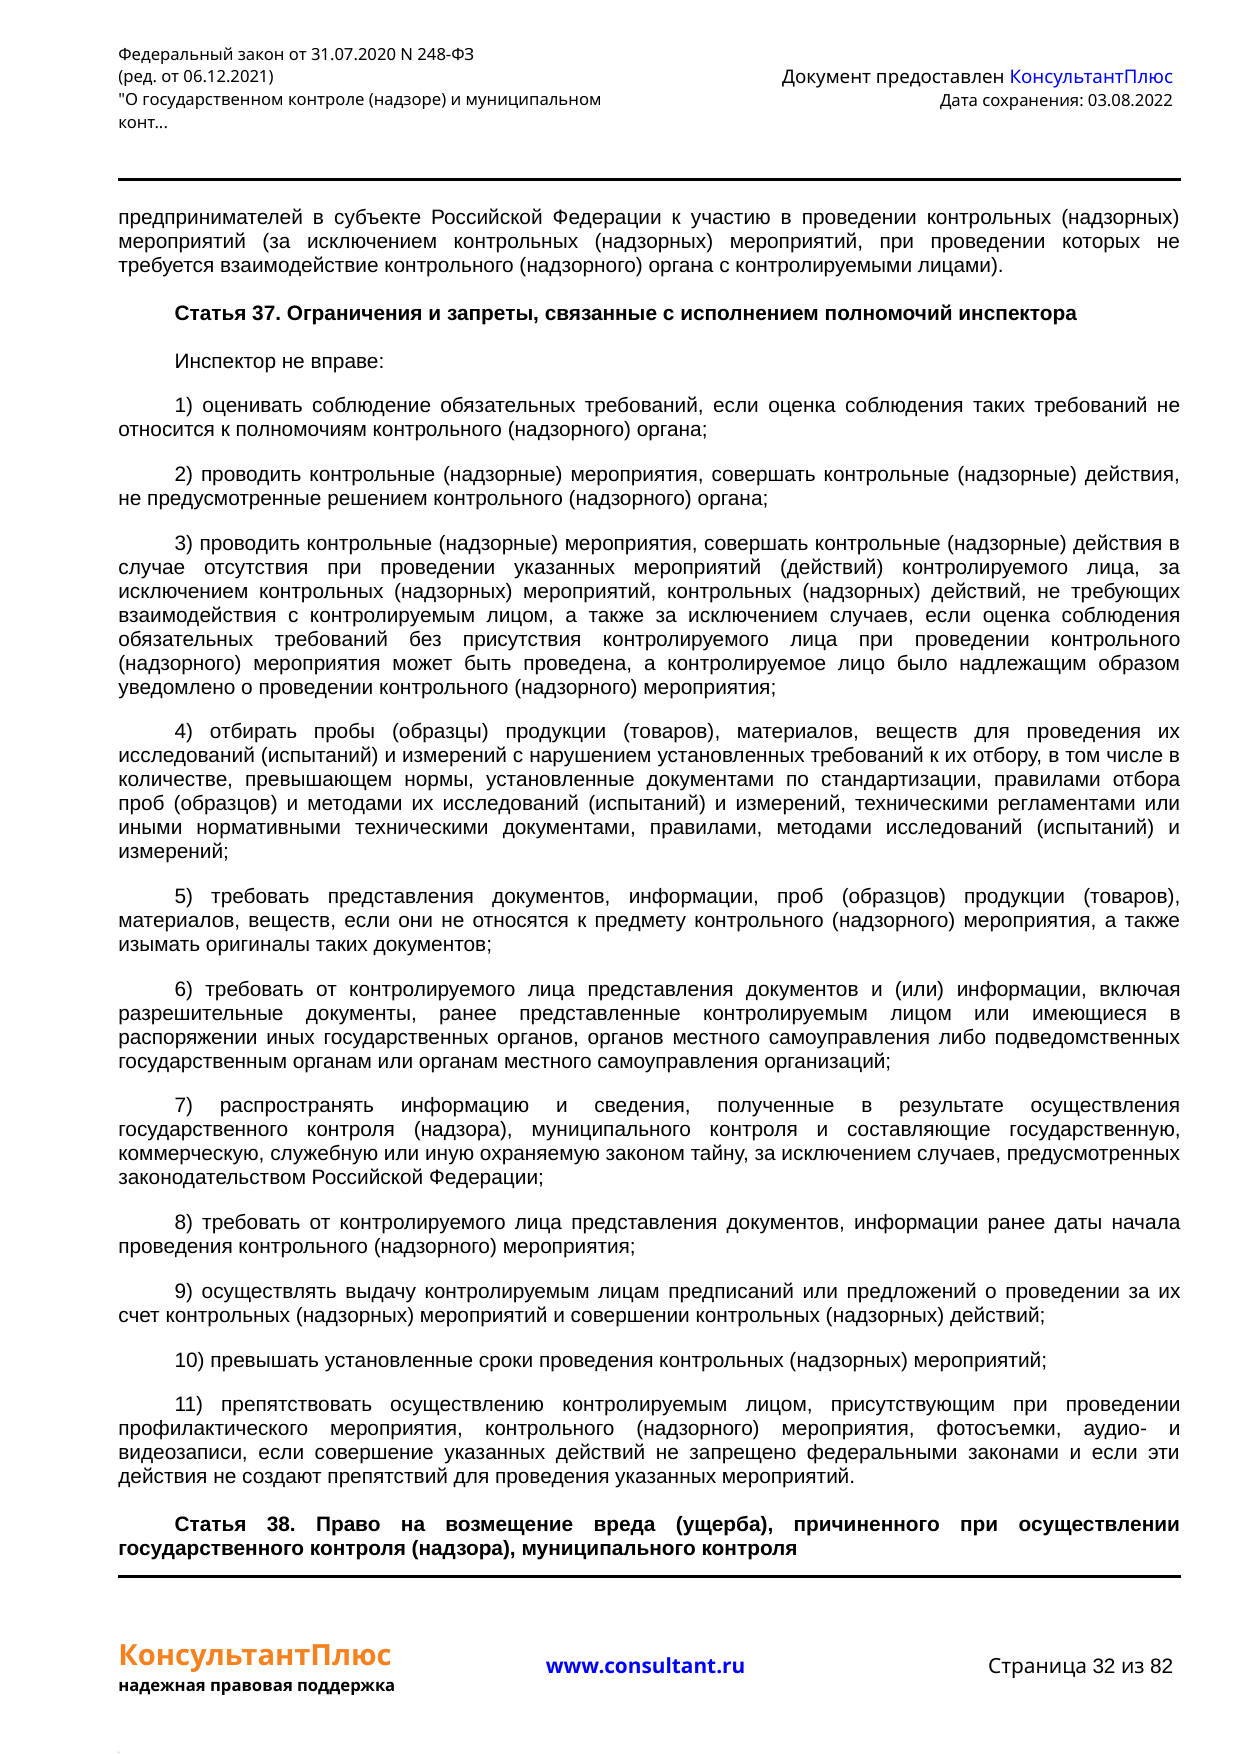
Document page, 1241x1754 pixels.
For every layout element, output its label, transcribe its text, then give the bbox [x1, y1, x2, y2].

title Статья 37. Ограничения и запреты, связанные с исполнением полномочий инспектора [118, 301, 1181, 324]
title Статья 38. Право на возмещение вреда (ущерба), причиненного при осуществлении государственного контроля (надзора), муниципального контроля [118, 1512, 1181, 1560]
text 11) препятствовать осуществлению контролируемым лицом, присутствующим при проведении профилактического мероприятия, контрольного (надзорного) мероприятия, фотосъемки, аудио- и видеозаписи, если совершение указанных действий не запрещено федеральными законами и если эти действия не создают препятствий для проведения указанных мероприятий. [118, 1392, 1181, 1488]
text 10) превышать установленные сроки проведения контрольных (надзорных) мероприятий; [118, 1347, 1181, 1371]
text 8) требовать от контролируемого лица представления документов, информации ранее даты начала проведения контрольного (надзорного) мероприятия; [118, 1210, 1181, 1258]
text Инспектор не вправе: [118, 348, 1181, 372]
text 1) оценивать соблюдение обязательных требований, если оценка соблюдения таких требований не относится к полномочиям контрольного (надзорного) органа; [118, 393, 1181, 441]
text 6) требовать от контролируемого лица представления документов и (или) информации, включая разрешительные документы, ранее представленные контролируемым лицом или имеющиеся в распоряжении иных государственных органов, органов местного самоуправления либо подведомственных государственным органам или органам местного самоуправления организаций; [118, 977, 1181, 1072]
text 5) требовать представления документов, информации, проб (образцов) продукции (товаров), материалов, веществ, если они не относятся к предмету контрольного (надзорного) мероприятия, а также изымать оригиналы таких документов; [118, 884, 1181, 956]
text 2) проводить контрольные (надзорные) мероприятия, совершать контрольные (надзорные) действия, не предусмотренные решением контрольного (надзорного) органа; [118, 462, 1181, 510]
text 4) отбирать пробы (образцы) продукции (товаров), материалов, веществ для проведения их исследований (испытаний) и измерений с нарушением установленных требований к их отбору, в том числе в количестве, превышающем нормы, установленные документами по стандартизации, правилами отбора проб (образцов) и методами их исследований (испытаний) и измерений, техническими регламентами или иными нормативными техническими документами, правилами, методами исследований (испытаний) и измерений; [118, 719, 1181, 863]
text 7) распространять информацию и сведения, полученные в результате осуществления государственного контроля (надзора), муниципального контроля и составляющие государственную, коммерческую, служебную или иную охраняемую законом тайну, за исключением случаев, предусмотренных законодательством Российской Федерации; [118, 1093, 1181, 1189]
text 9) осуществлять выдачу контролируемым лицам предписаний или предложений о проведении за их счет контрольных (надзорных) мероприятий и совершении контрольных (надзорных) действий; [118, 1279, 1181, 1327]
text 3) проводить контрольные (надзорные) мероприятия, совершать контрольные (надзорные) действия в случае отсутствия при проведении указанных мероприятий (действий) контролируемого лица, за исключением контрольных (надзорных) мероприятий, контрольных (надзорных) действий, не требующих взаимодействия с контролируемым лицом, а также за исключением случаев, если оценка соблюдения обязательных требований без присутствия контролируемого лица при проведении контрольного (надзорного) мероприятия может быть проведена, а контролируемое лицо было надлежащим образом уведомлено о проведении контрольного (надзорного) мероприятия; [118, 531, 1181, 698]
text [118, 205, 1181, 277]
